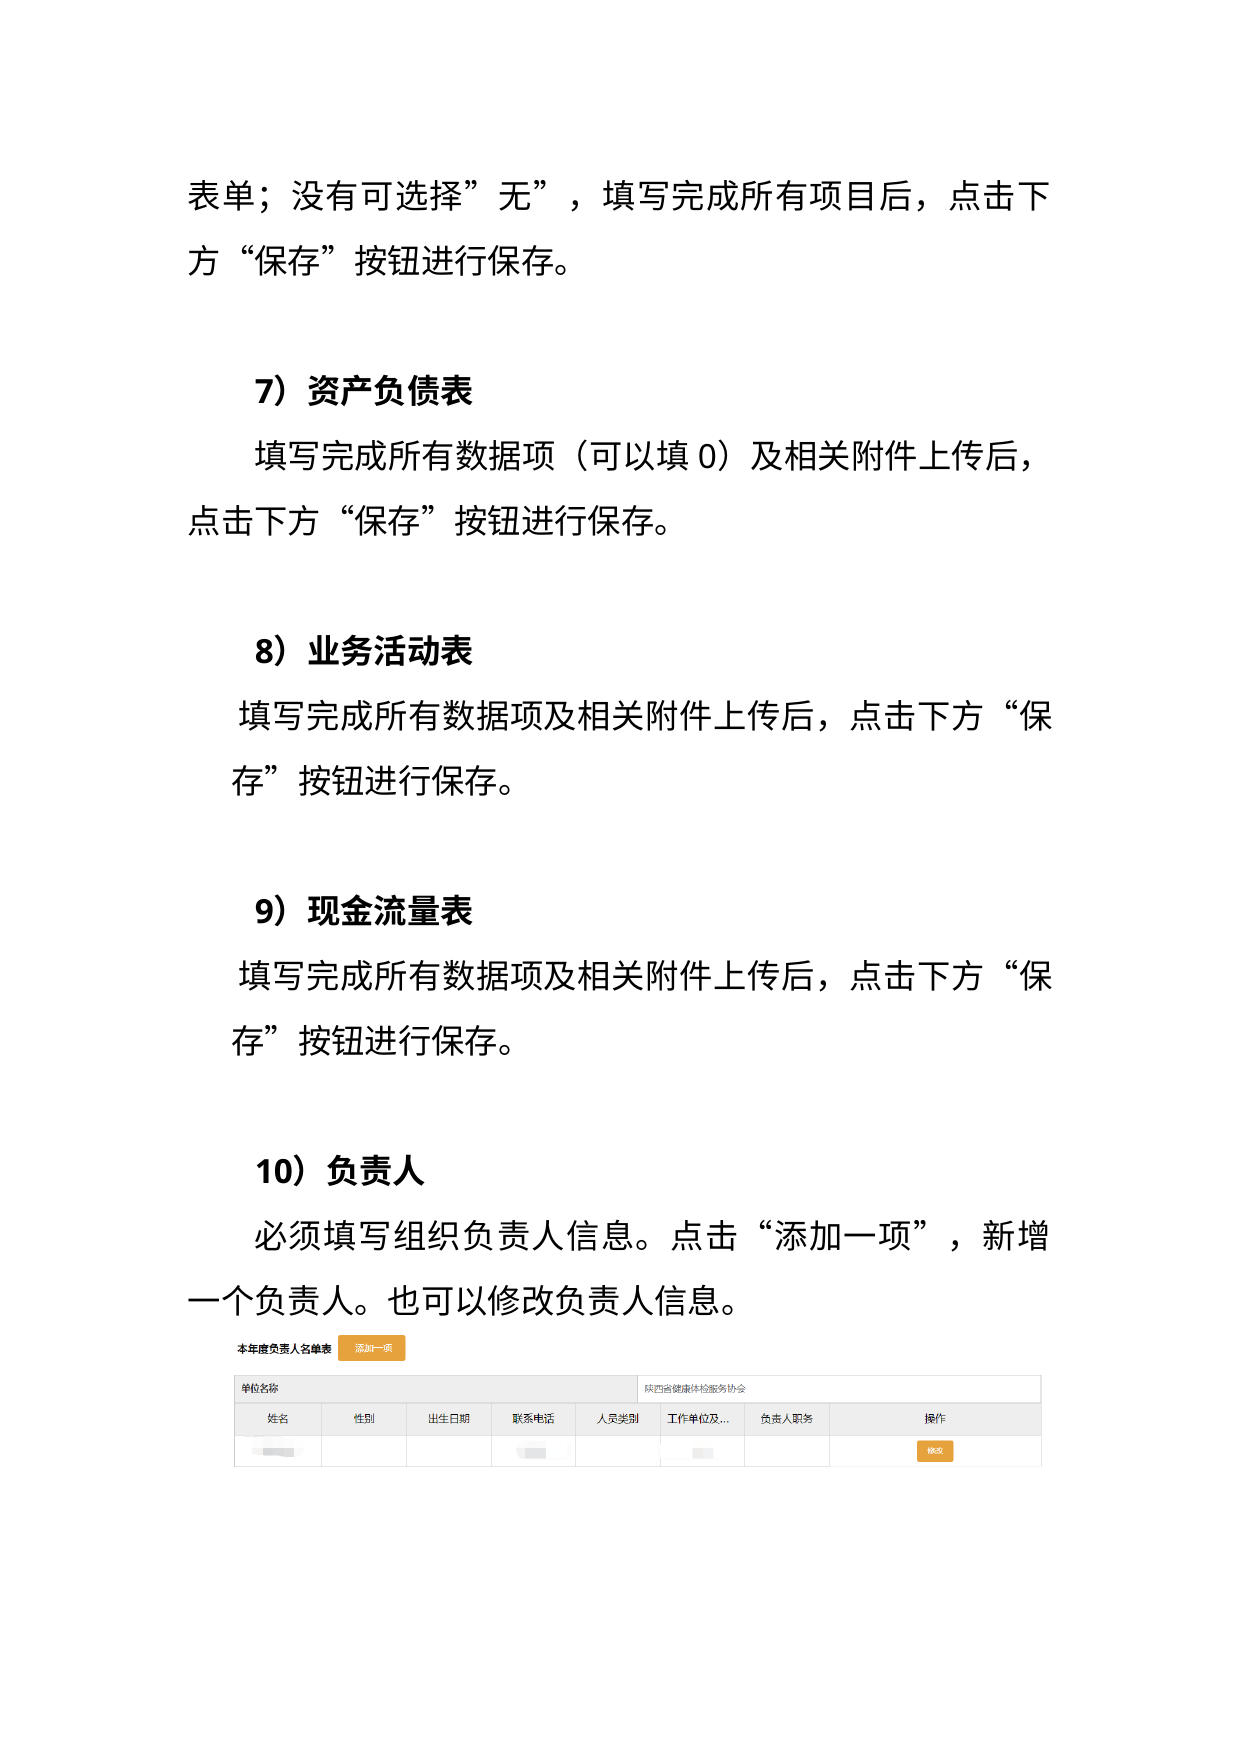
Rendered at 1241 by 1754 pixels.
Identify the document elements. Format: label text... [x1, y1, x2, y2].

list 负责人 [187, 1137, 1053, 1202]
picture [231, 1332, 1043, 1471]
text 填写完成所有数据项及相关附件上传后，点击下方“保存”按钮进行保存。 [231, 682, 1053, 812]
list 资产负债表 [187, 357, 1053, 422]
text 填写完成所有数据项（可以填0）及相关附件上传后，点击下方“保存”按钮进行保存。 [187, 422, 1053, 552]
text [187, 162, 1053, 292]
text 必须填写组织负责人信息。点击“添加一项”，新增一个负责人。也可以修改负责人信息。 [187, 1202, 1053, 1332]
list 现金流量表 [187, 877, 1053, 942]
list 业务活动表 [187, 617, 1053, 682]
text 填写完成所有数据项及相关附件上传后，点击下方“保存”按钮进行保存。 [231, 942, 1053, 1072]
